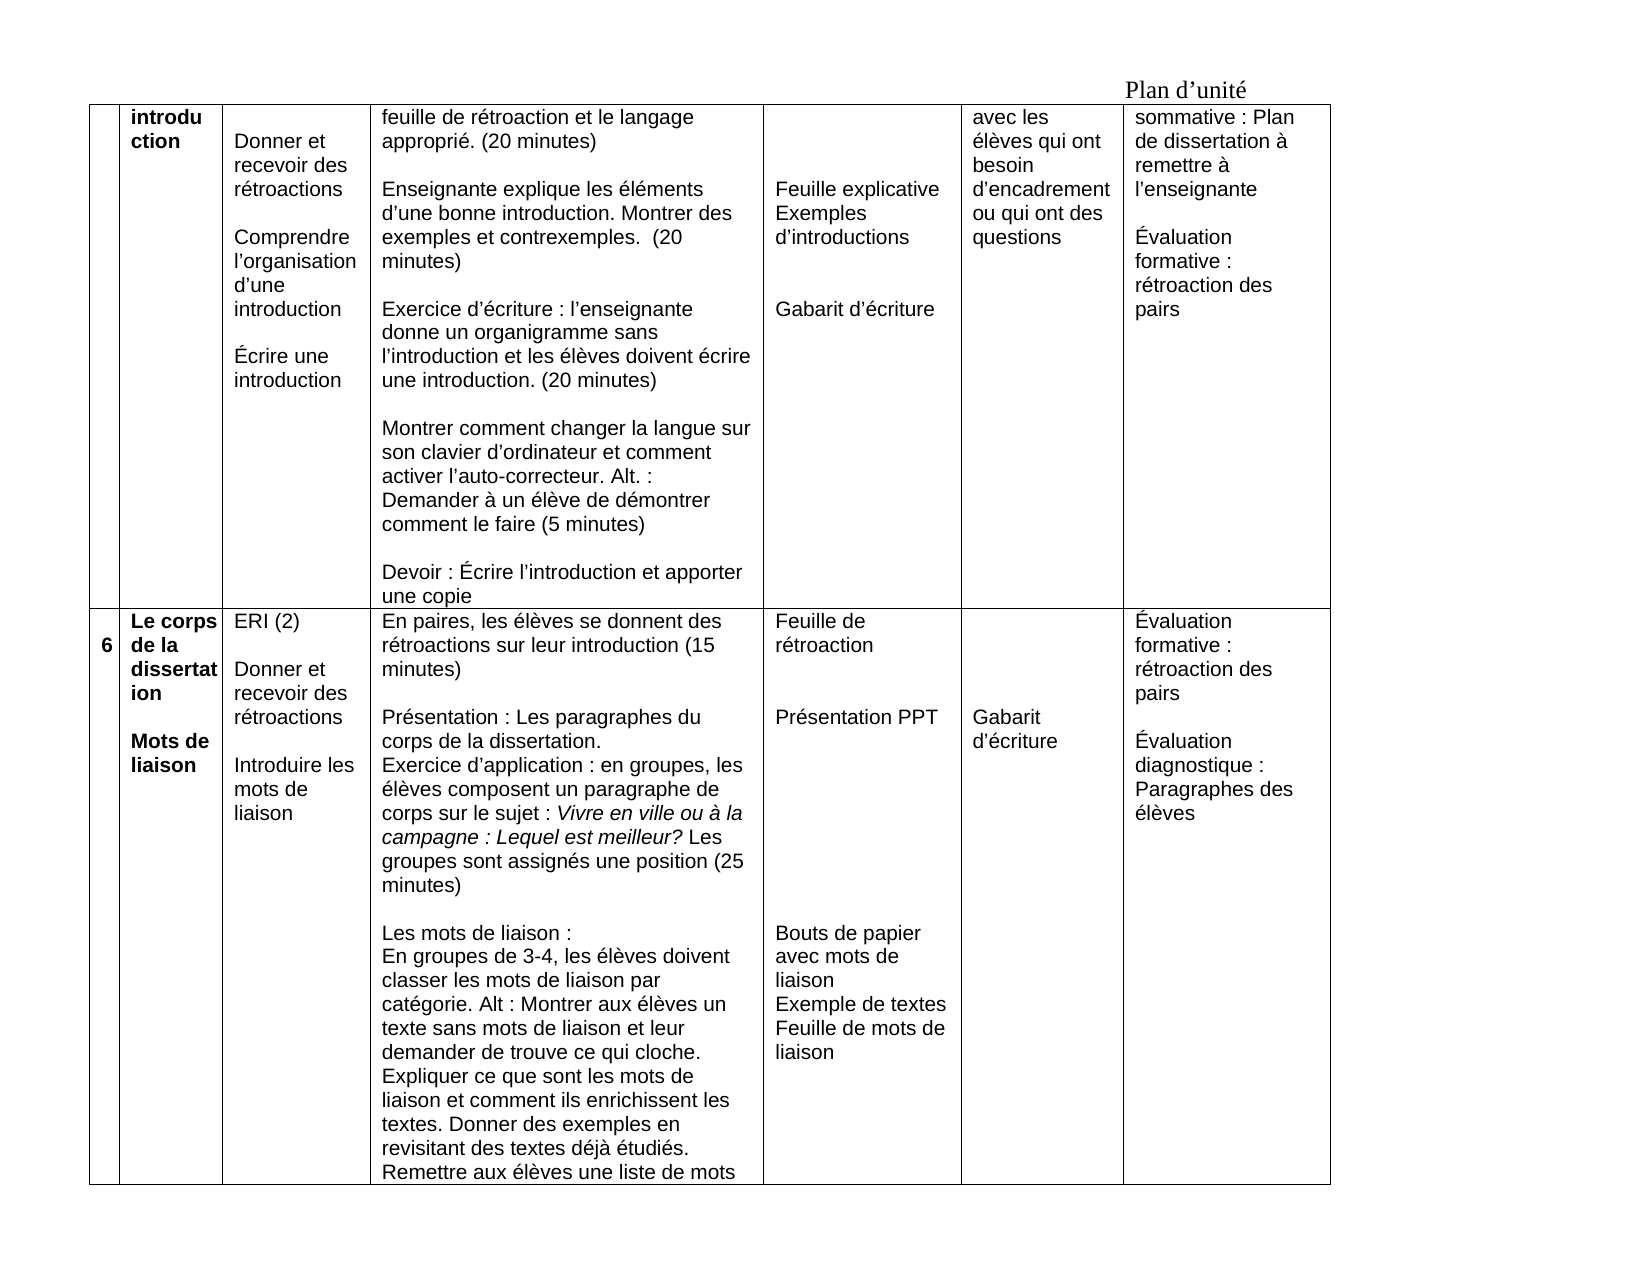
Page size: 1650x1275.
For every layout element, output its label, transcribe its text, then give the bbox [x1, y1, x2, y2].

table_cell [764, 609, 961, 1184]
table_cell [371, 105, 763, 608]
table_cell 6 [90, 609, 119, 1184]
table_cell Écrire introduction [120, 105, 222, 608]
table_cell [223, 609, 370, 1184]
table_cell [223, 105, 370, 608]
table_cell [962, 105, 1123, 608]
table_cell 5 [90, 105, 119, 608]
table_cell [371, 609, 763, 1184]
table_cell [1124, 609, 1330, 1184]
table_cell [1124, 105, 1330, 608]
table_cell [764, 105, 961, 608]
table_cell Gabarit d’écriture [962, 609, 1123, 1184]
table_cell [120, 609, 222, 1184]
